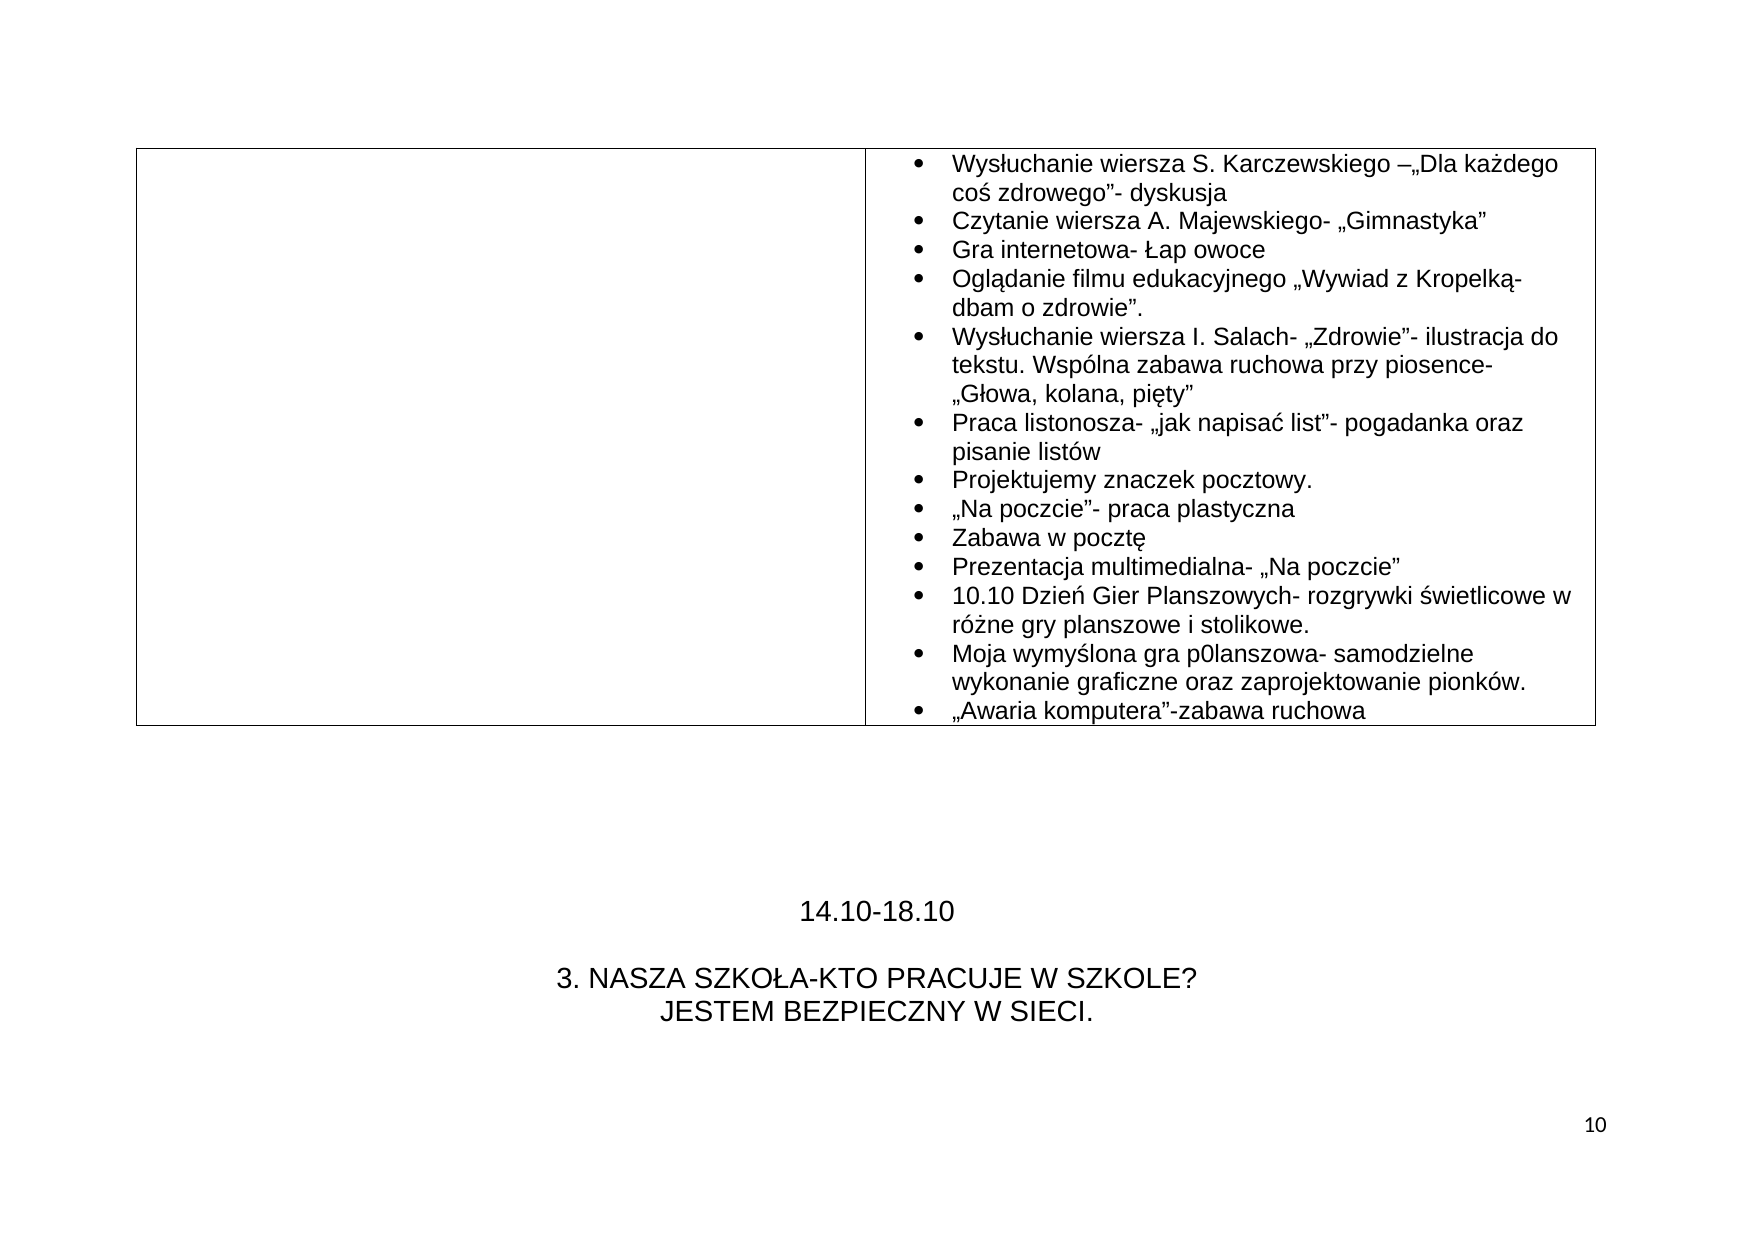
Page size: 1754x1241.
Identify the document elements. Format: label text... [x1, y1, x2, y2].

text 3. NASZA SZKOŁA-KTO PRACUJE W SZKOLE? [148, 961, 1606, 994]
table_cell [866, 149, 1595, 725]
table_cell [137, 149, 865, 725]
text 14.10-18.10 [148, 894, 1606, 927]
text JESTEM BEZPIECZNY W SIECI. [148, 994, 1606, 1028]
